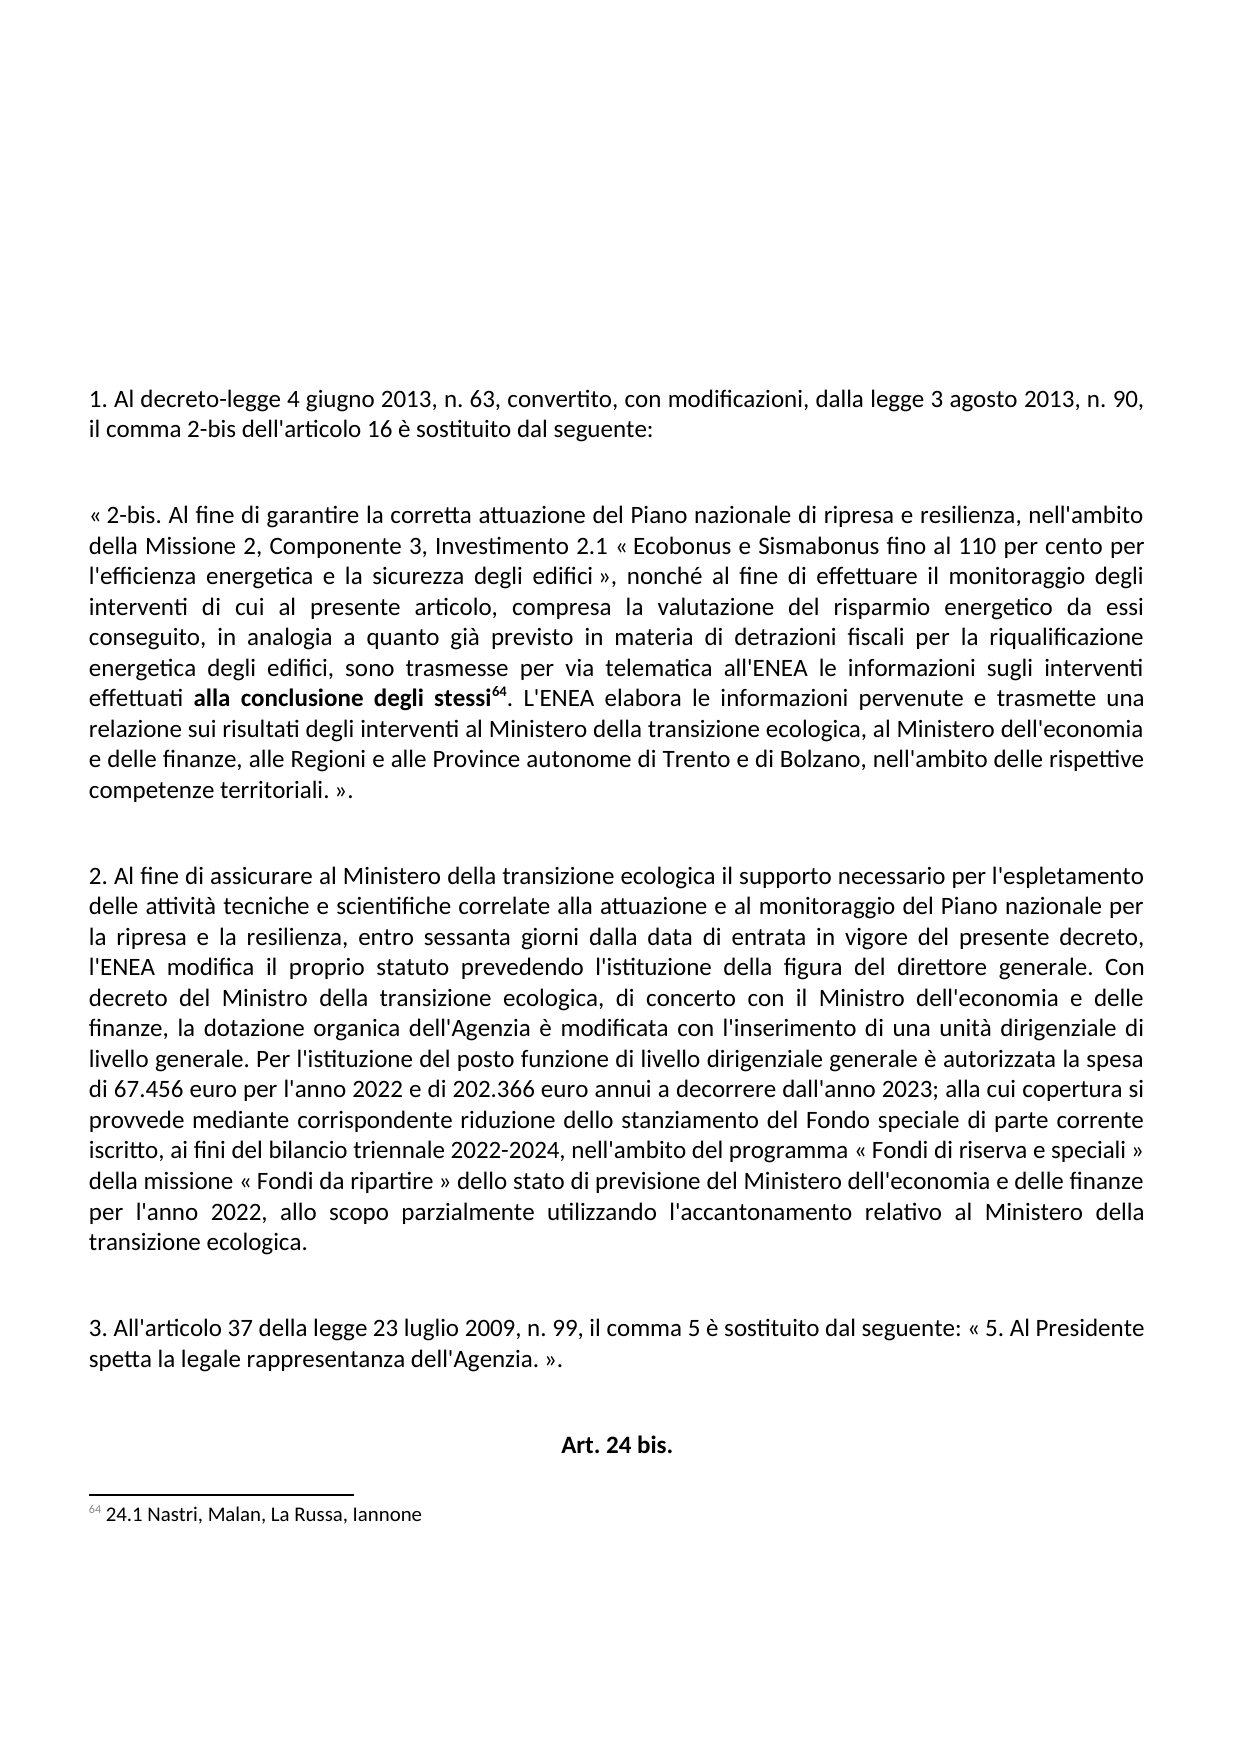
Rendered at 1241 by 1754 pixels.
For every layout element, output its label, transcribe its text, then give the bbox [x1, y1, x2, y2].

text 1. Al decreto-legge 4 giugno 2013, n. 63, convertito, con modificazioni, dalla legge 3 agosto 2013, n. 90, il comma 2-bis dell'articolo 16 è sostituito dal seguente: [89, 383, 1146, 444]
text « 2-bis. Al fine di garantire la corretta attuazione del Piano nazionale di ripresa e resilienza, nell'ambito della Missione 2, Componente 3, Investimento 2.1 « Ecobonus e Sismabonus fino al 110 per cento per l'efficienza energetica e la sicurezza degli edifici », nonché al fine di effettuare il monitoraggio degli interventi di cui al presente articolo, compresa la valutazione del risparmio energetico da essi conseguito, in analogia a quanto già previsto in materia di detrazioni fiscali per la riqualificazione energetica degli edifici, sono trasmesse per via telematica all'ENEA le informazioni sugli interventi effettuati alla conclusione degli stessi. L'ENEA elabora le informazioni pervenute e trasmette una relazione sui risultati degli interventi al Ministero della transizione ecologica, al Ministero dell'economia e delle finanze, alle Regioni e alle Province autonome di Trento e di Bolzano, nell'ambito delle rispettive competenze territoriali. ». [89, 499, 1146, 804]
text Art. 24 bis. [89, 1429, 1146, 1459]
text 2. Al fine di assicurare al Ministero della transizione ecologica il supporto necessario per l'espletamento delle attività tecniche e scientifiche correlate alla attuazione e al monitoraggio del Piano nazionale per la ripresa e la resilienza, entro sessanta giorni dalla data di entrata in vigore del presente decreto, l'ENEA modifica il proprio statuto prevedendo l'istituzione della figura del direttore generale. Con decreto del Ministro della transizione ecologica, di concerto con il Ministro dell'economia e delle finanze, la dotazione organica dell'Agenzia è modificata con l'inserimento di una unità dirigenziale di livello generale. Per l'istituzione del posto funzione di livello dirigenziale generale è autorizzata la spesa di 67.456 euro per l'anno 2022 e di 202.366 euro annui a decorrere dall'anno 2023; alla cui copertura si provvede mediante corrispondente riduzione dello stanziamento del Fondo speciale di parte corrente iscritto, ai fini del bilancio triennale 2022-2024, nell'ambito del programma « Fondi di riserva e speciali » della missione « Fondi da ripartire » dello stato di previsione del Ministero dell'economia e delle finanze per l'anno 2022, allo scopo parzialmente utilizzando l'accantonamento relativo al Ministero della transizione ecologica. [89, 860, 1146, 1257]
text 3. All'articolo 37 della legge 23 luglio 2009, n. 99, il comma 5 è sostituito dal seguente: « 5. Al Presidente spetta la legale rappresentanza dell'Agenzia. ». [89, 1312, 1146, 1373]
